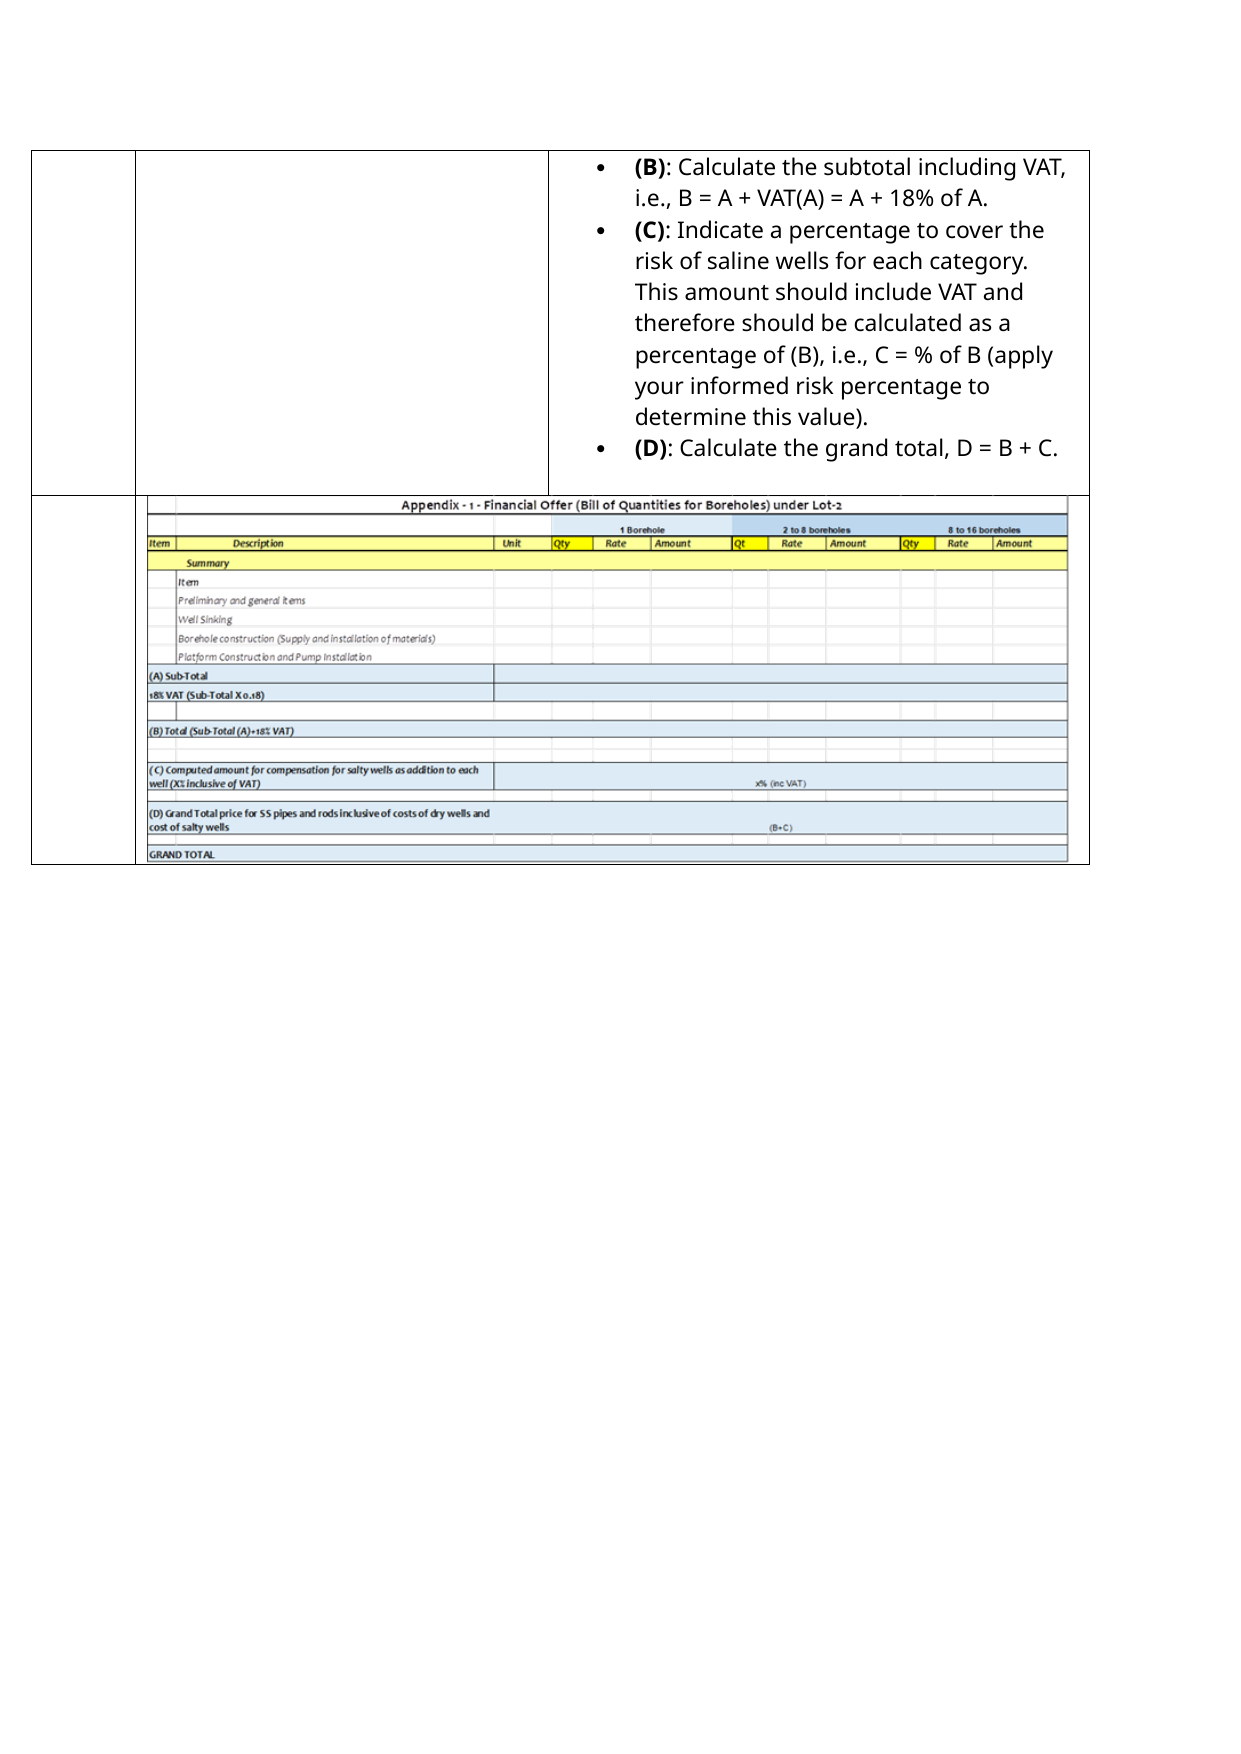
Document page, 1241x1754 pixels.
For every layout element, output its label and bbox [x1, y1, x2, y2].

table_cell [1070, 496, 1089, 863]
picture [147, 495, 1070, 864]
table_cell [32, 496, 135, 863]
table_cell [136, 496, 147, 863]
table_cell [136, 151, 548, 495]
